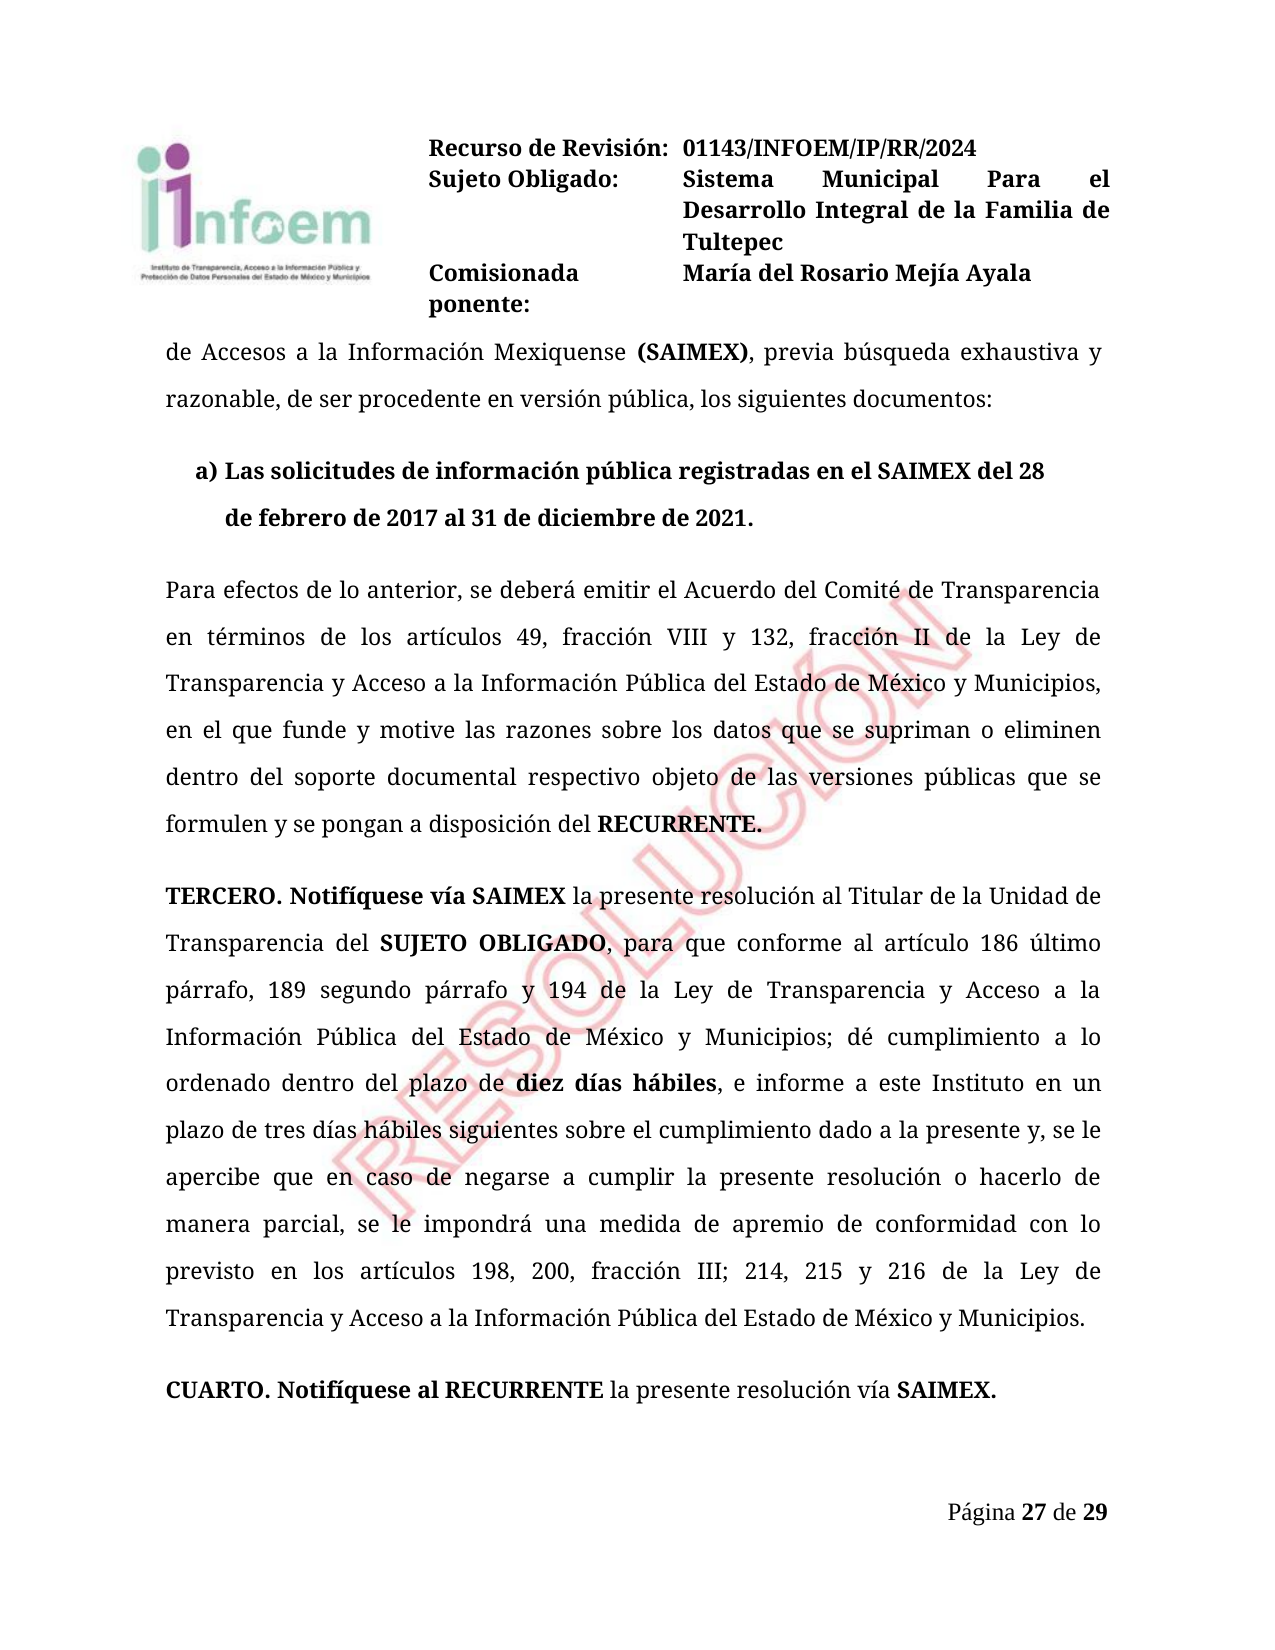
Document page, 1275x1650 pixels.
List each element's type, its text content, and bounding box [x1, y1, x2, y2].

list Las solicitudes de información pública registradas en el SAIMEX del 28 de febrero de 2017 al 31 de diciembre de 2021. [195, 455, 1049, 533]
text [165, 336, 1102, 414]
text Para efectos de lo anterior, se deberá emitir el Acuerdo del Comité de Transparencia en términos de los artículos 49, fracción VIII y 132, fracción II de la Ley de Transparencia y Acceso a la Información Pública del Estado de México y Municipios, en el que funde y motive las razones sobre los datos que se supriman o eliminen dentro del soporte documental respectivo objeto de las versiones públicas que se formulen y se pongan a disposición del RECURRENTE. [165, 574, 1102, 839]
text CUARTO. Notifíquese al RECURRENTE la presente resolución vía SAIMEX. [165, 1374, 1102, 1405]
text TERCERO. Notifíquese vía SAIMEX la presente resolución al Titular de la Unidad de Transparencia del SUJETO OBLIGADO, para que conforme al artículo 186 último párrafo, 189 segundo párrafo y 194 de la Ley de Transparencia y Acceso a la Información Pública del Estado de México y Municipios; dé cumplimiento a lo ordenado dentro del plazo de diez días hábiles, e informe a este Instituto en un plazo de tres días hábiles siguientes sobre el cumplimiento dado a la presente y, se le apercibe que en caso de negarse a cumplir la presente resolución o hacerlo de manera parcial, se le impondrá una medida de apremio de conformidad con lo previsto en los artículos 198, 200, fracción III; 214, 215 y 216 de la Ley de Transparencia y Acceso a la Información Pública del Estado de México y Municipios. [165, 880, 1102, 1333]
picture [22, 85, 1251, 1650]
